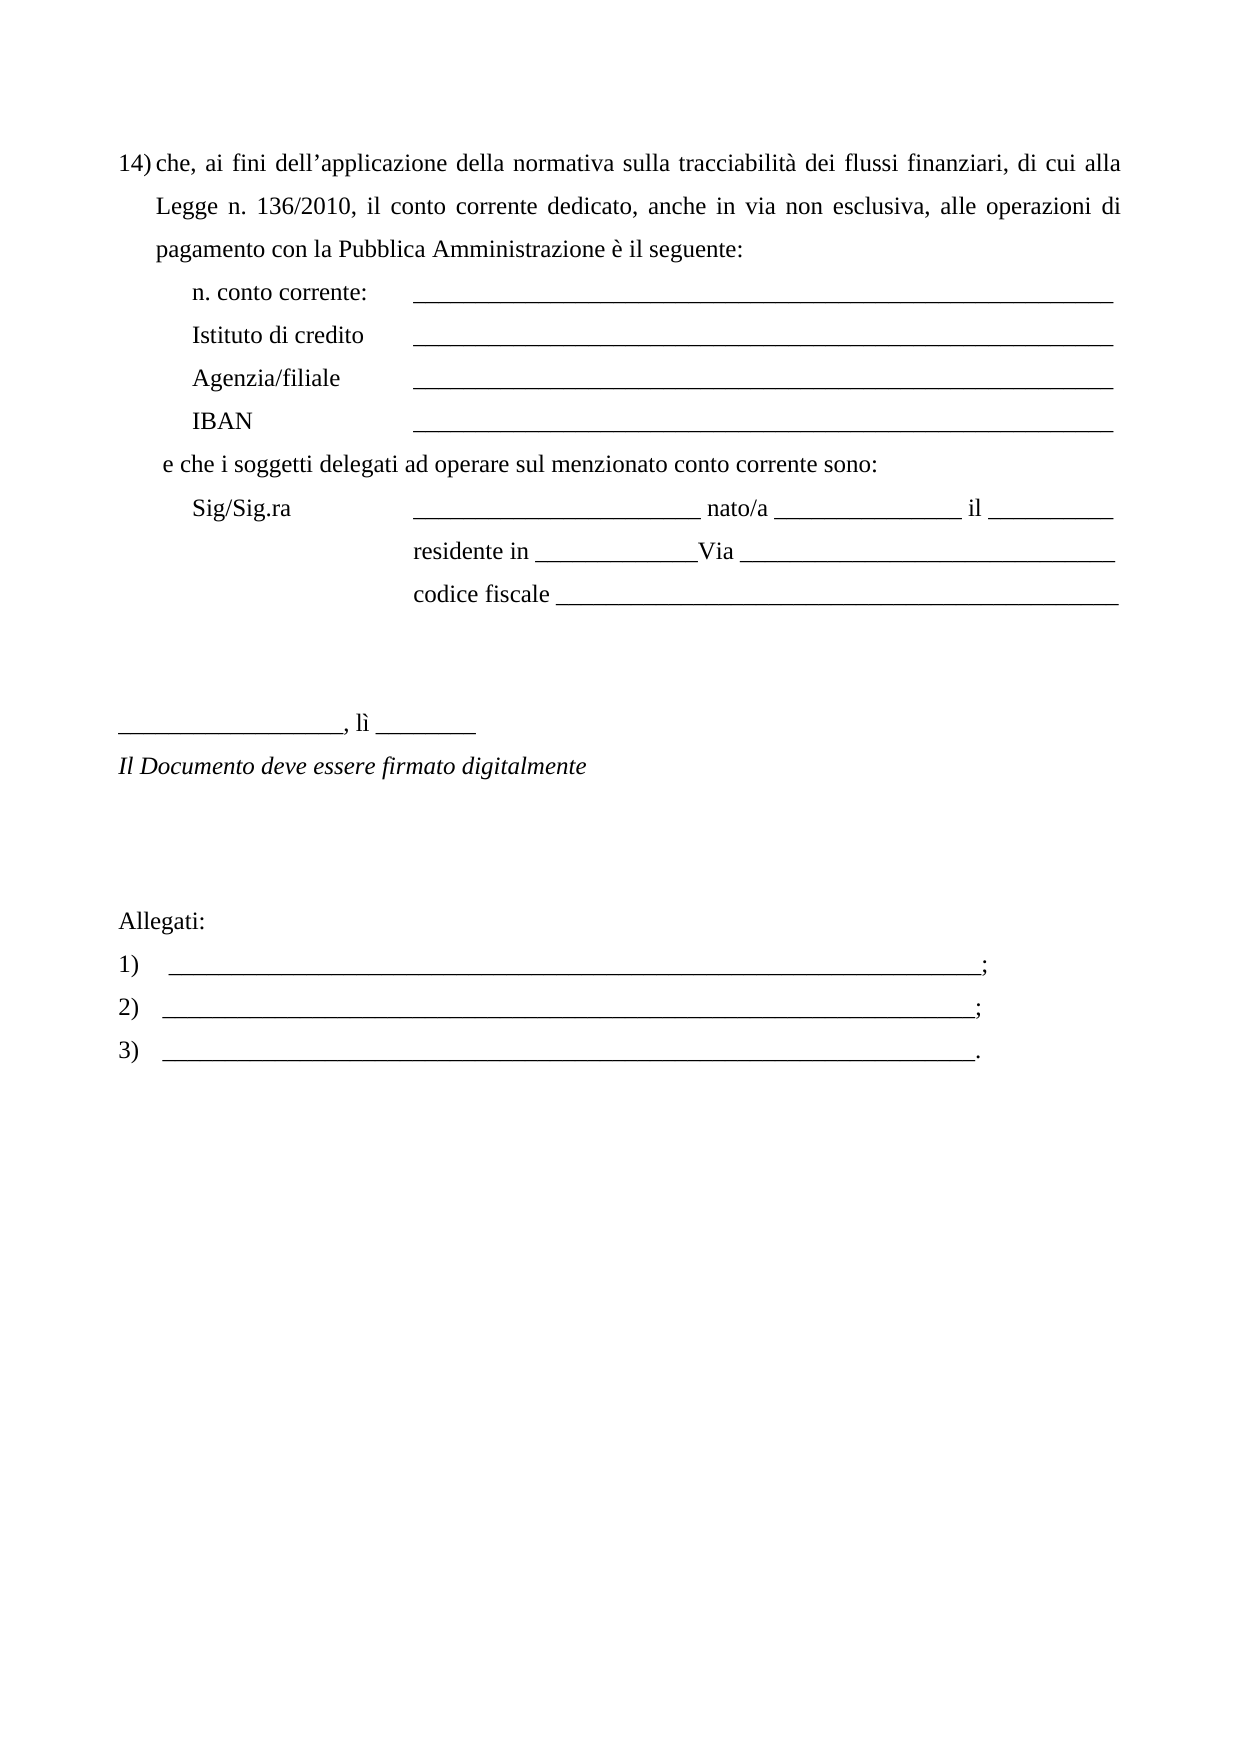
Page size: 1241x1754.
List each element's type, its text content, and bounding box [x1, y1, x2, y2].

list codice fiscale _____________________________________________ [156, 579, 1122, 608]
text Allegati: [118, 906, 1122, 934]
list _________________________________________________________________; [118, 949, 1122, 978]
list Istituto di credito ________________________________________________________ [156, 320, 1122, 349]
list che, ai fini dell’applicazione della normativa sulla tracciabilità dei flussi finanziari, di cui alla Legge n. 136/2010, il conto corrente dedicato, anche in via non esclusiva, alle operazioni di pagamento con la Pubblica Amministrazione è il seguente: [118, 148, 1122, 263]
list residente in _____________Via ______________________________ [156, 536, 1122, 564]
text Il Documento deve essere firmato digitalmente [118, 751, 1122, 780]
list _________________________________________________________________. [118, 1035, 1122, 1064]
list _________________________________________________________________; [118, 992, 1122, 1021]
list e che i soggetti delegati ad operare sul menzionato conto corrente sono: [156, 449, 1122, 478]
list n. conto corrente: ________________________________________________________ [156, 277, 1122, 306]
list IBAN ________________________________________________________ [156, 406, 1122, 435]
list Sig/Sig.ra _______________________ nato/a _______________ il __________ [156, 493, 1122, 521]
list Agenzia/filiale ________________________________________________________ [156, 363, 1122, 392]
list __________________, lì ________ [118, 708, 1122, 737]
